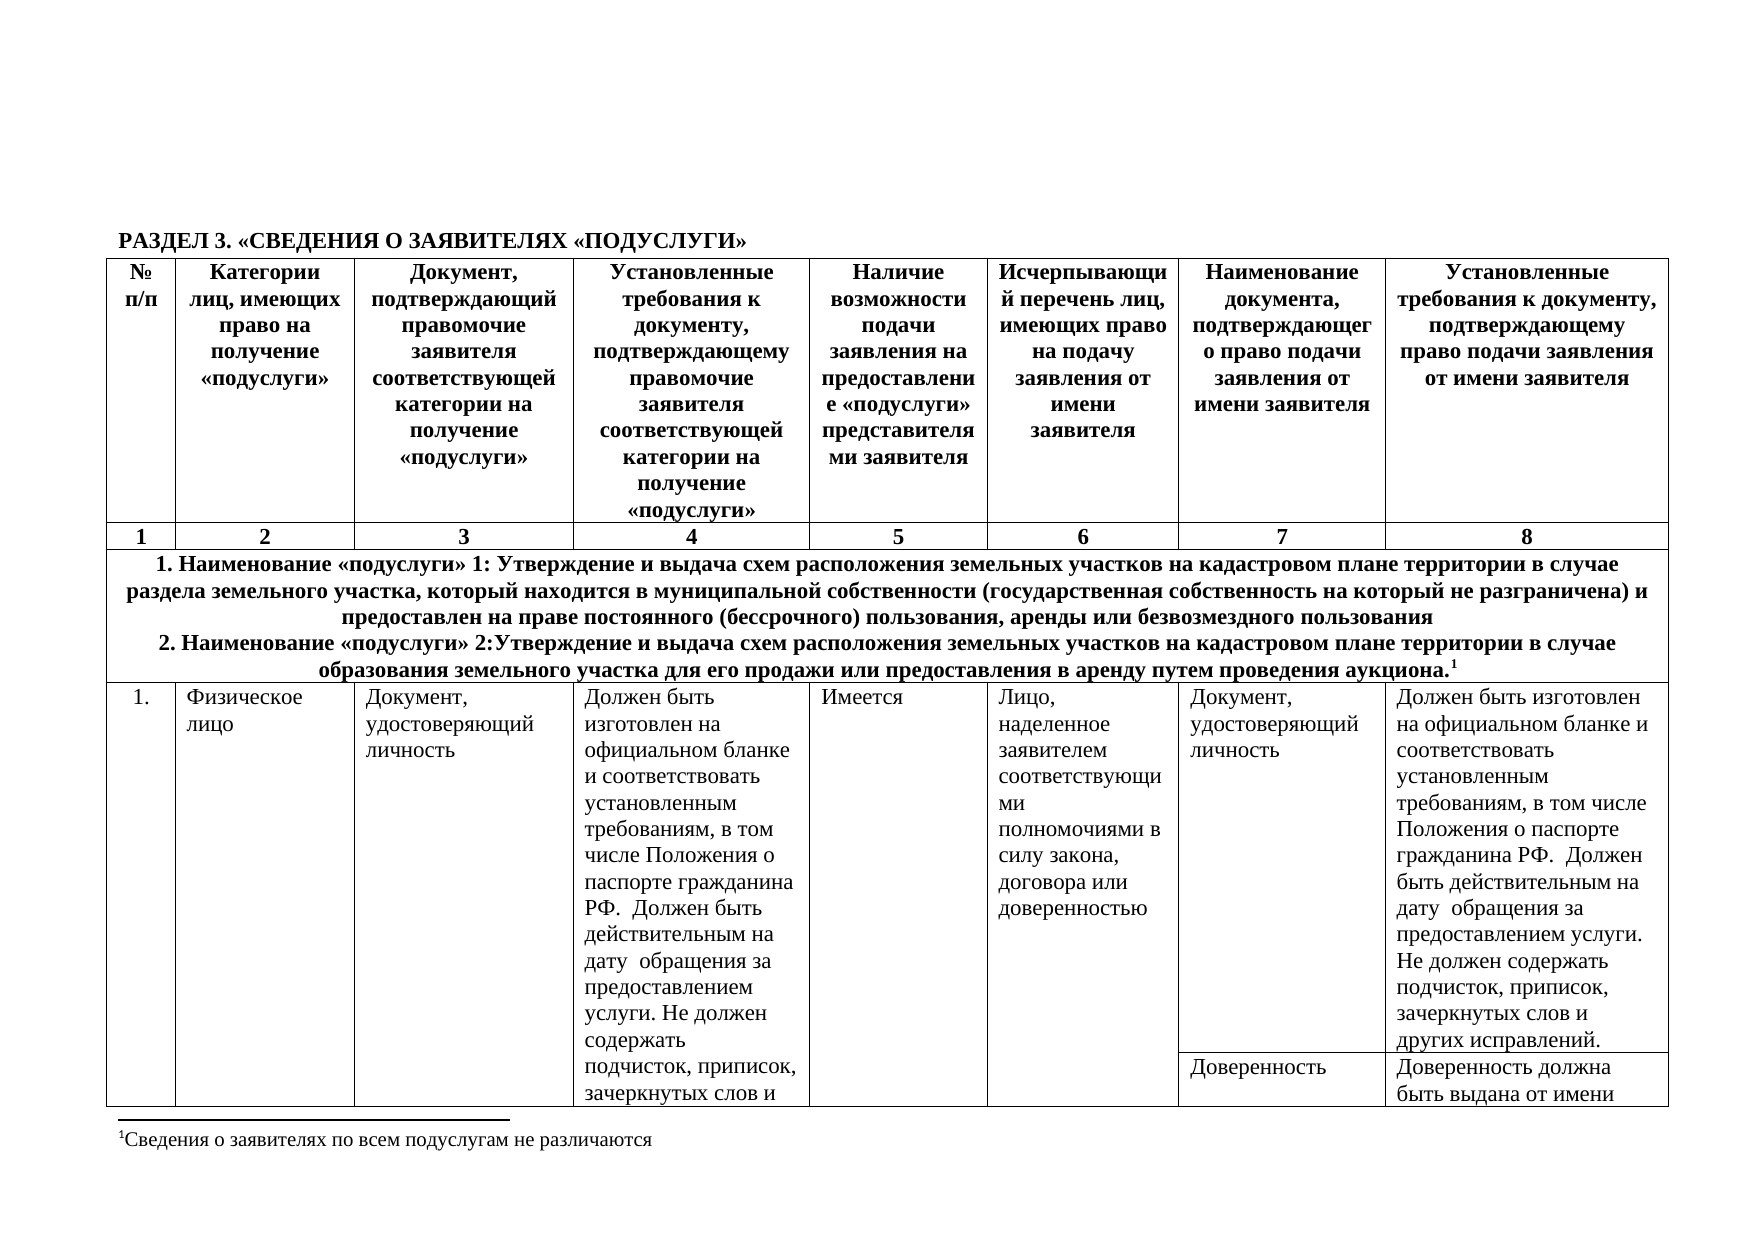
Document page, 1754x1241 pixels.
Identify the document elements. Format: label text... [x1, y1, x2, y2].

table_cell Лицо, наделенное заявителем соответствующими полномочиями в силу закона, договора или доверенностью [988, 683, 1178, 1106]
table_cell 6 [988, 523, 1178, 549]
table_header Документ, подтверждающий правомочие заявителя соответствующей категории на получение «подуслуги» [355, 259, 573, 522]
table_cell 5 [810, 523, 987, 549]
table_header Наименование документа, подтверждающего право подачи заявления от имени заявителя [1179, 259, 1385, 522]
table_cell Документ, удостоверяющий личность [355, 683, 573, 1106]
table_header Исчерпывающий перечень лиц, имеющих право на подачу заявления от имени заявителя [988, 259, 1178, 522]
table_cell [1386, 1053, 1668, 1106]
table_cell 1 [107, 523, 175, 549]
table_cell 4 [574, 523, 809, 549]
subtitle РАЗДЕЛ 3. «СВЕДЕНИЯ О ЗАЯВИТЕЛЯХ «ПОДУСЛУГИ» [118, 227, 1683, 253]
table_cell Должен быть изготовлен на официальном бланке и соответствовать установленным требованиям, в том числе Положения о паспорте гражданина РФ. Должен быть действительным на дату обращения за предоставлением услуги. Не должен содержать подчисток, приписок, зачеркнутых слов и других исправлений. [1386, 683, 1668, 1052]
table_header Установленные требования к документу, подтверждающему право подачи заявления от имени заявителя [1386, 259, 1668, 522]
table_cell Документ, удостоверяющий личность [1179, 683, 1385, 1052]
table_cell 2 [176, 523, 354, 549]
table_cell 1. [107, 683, 175, 1106]
table_header Наличие возможности подачи заявления на предоставление «подуслуги» представителями заявителя [810, 259, 987, 522]
table_cell 1. Наименование «подуслуги» 1: Утверждение и выдача схем расположения земельных участков на кадастровом плане территории в случае раздела земельного участка, который находится в муниципальной собственности (государственная собственность на который не разграничена) и предоставлен на праве постоянного (бессрочного) пользования, аренды или безвозмездного пользования 2. Наименование «подуслуги» 2:Утверждение и выдача схем расположения земельных участков на кадастровом плане территории в случае образования земельного участка для его продажи или предоставления в аренду путем проведения аукциона. [107, 550, 1668, 682]
table_cell Доверенность [1179, 1053, 1385, 1106]
table_cell Должен быть изготовлен на официальном бланке и соответствовать установленным требованиям, в том числе Положения о паспорте гражданина РФ. Должен быть действительным на дату обращения за предоставлением услуги. Не должен содержать подчисток, приписок, зачеркнутых слов и других исправлений. [574, 683, 809, 1106]
table_header № п/п [107, 259, 175, 522]
table_header Категории лиц, имеющих право на получение «подуслуги» [176, 259, 354, 522]
table_cell 7 [1179, 523, 1385, 549]
table_cell 8 [1386, 523, 1668, 549]
table_cell Физическое лицо [176, 683, 354, 1106]
table_cell 3 [355, 523, 573, 549]
table_cell Имеется [810, 683, 987, 1106]
table_header Установленные требования к документу, подтверждающему правомочие заявителя соответствующей категории на получение «подуслуги» [574, 259, 809, 522]
